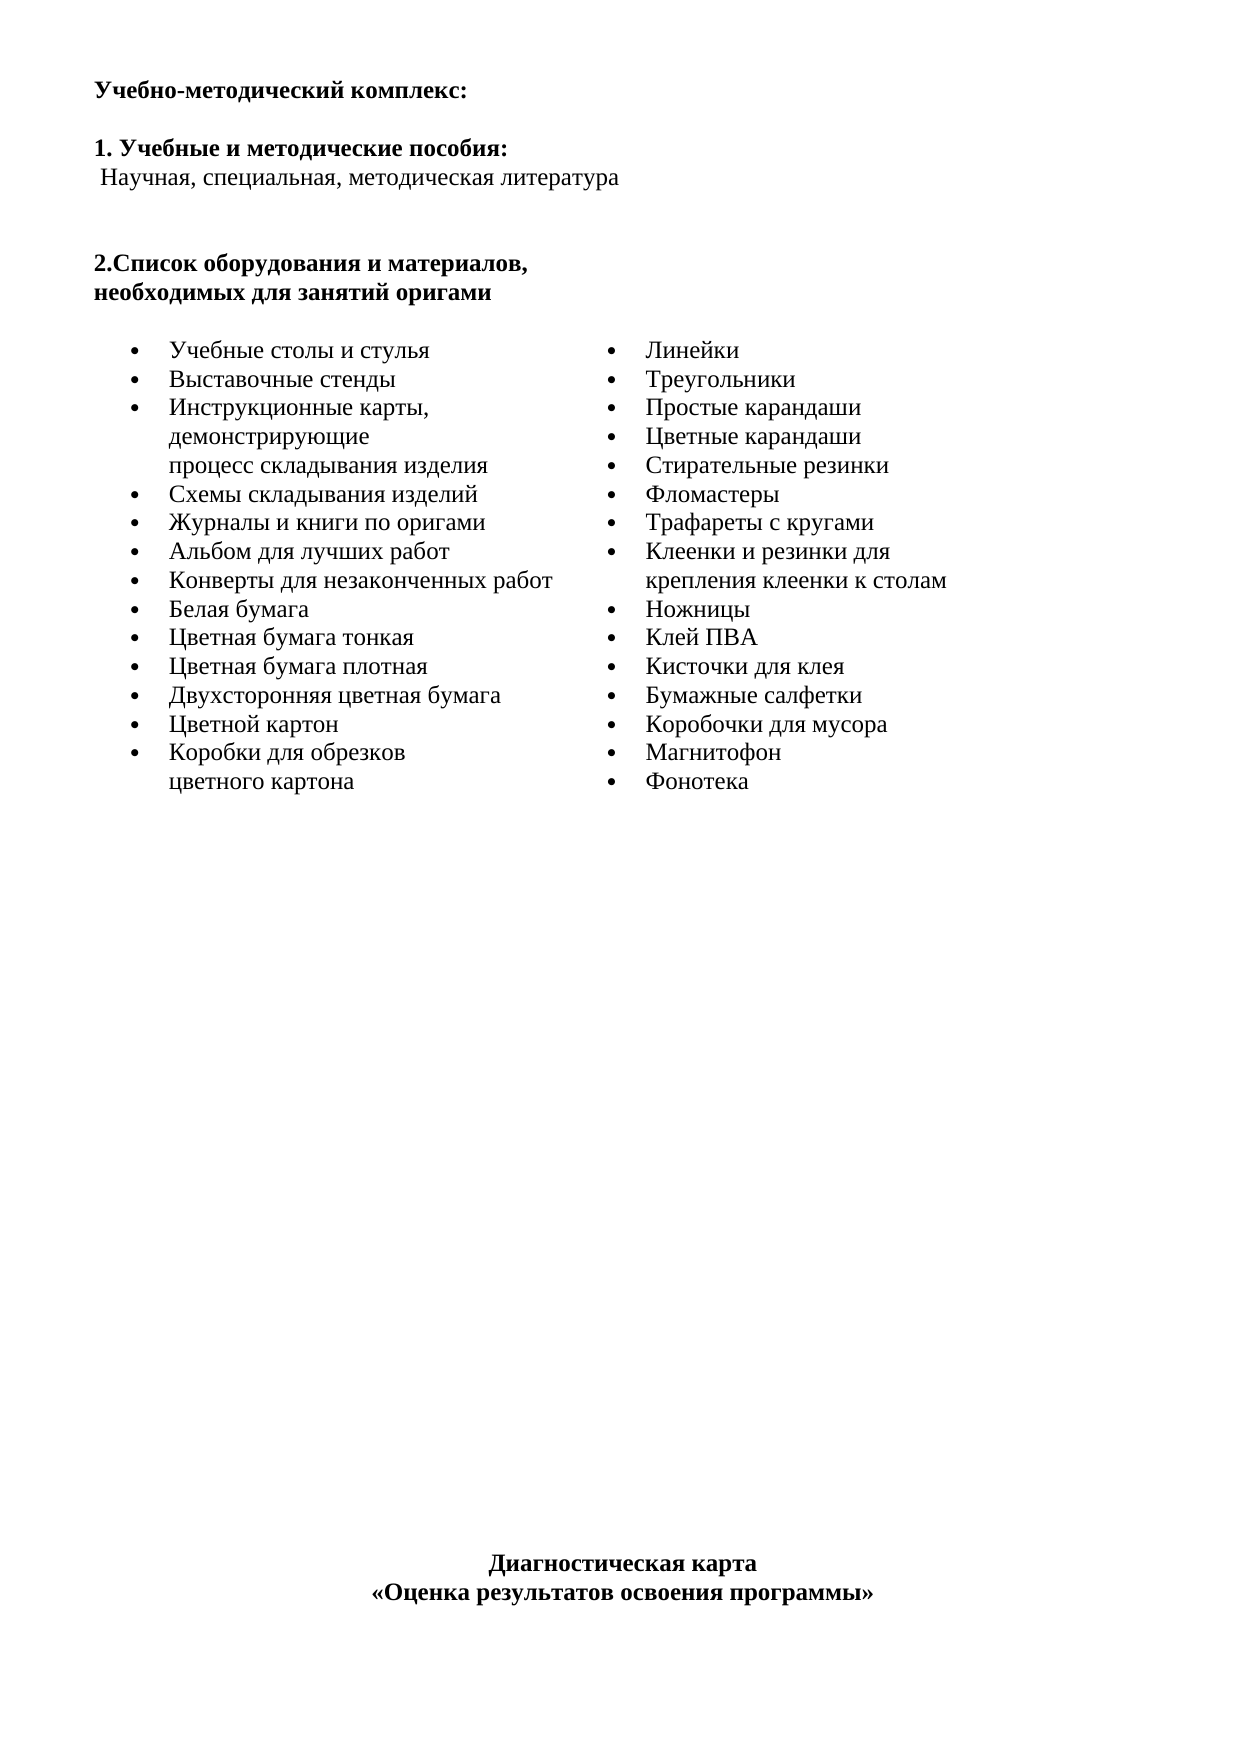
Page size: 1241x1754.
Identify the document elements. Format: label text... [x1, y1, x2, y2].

text 1. Учебные и методические пособия: Научная, специальная, методическая литература [94, 133, 1152, 219]
text Диагностическая карта «Оценка результатов освоения программы» [94, 1548, 1152, 1606]
table_header Учебные столы и стулья Выставочные стенды Инструкционные карты, демонстрирующие процесс складывания изделия Схемы складывания изделий Журналы и книги по оригами Альбом для лучших работ Конверты для незаконченных работ Белая бумага Цветная бумага тонкая Цветная бумага плотная Двухсторонняя цветная бумага Цветной картон Коробки для обрезков цветного картона [94, 335, 570, 824]
table_header Линейки Треугольники Простые карандаши Цветные карандаши Стирательные резинки Фломастеры Трафареты с кругами Клеенки и резинки для крепления клеенки к столам Ножницы Клей ПВА Кисточки для клея Бумажные салфетки Коробочки для мусора Магнитофон Фонотека [570, 335, 1152, 824]
text Учебно-методический комплекс: [94, 75, 1152, 104]
text 2.Список оборудования и материалов, необходимых для занятий оригами [94, 248, 1152, 306]
